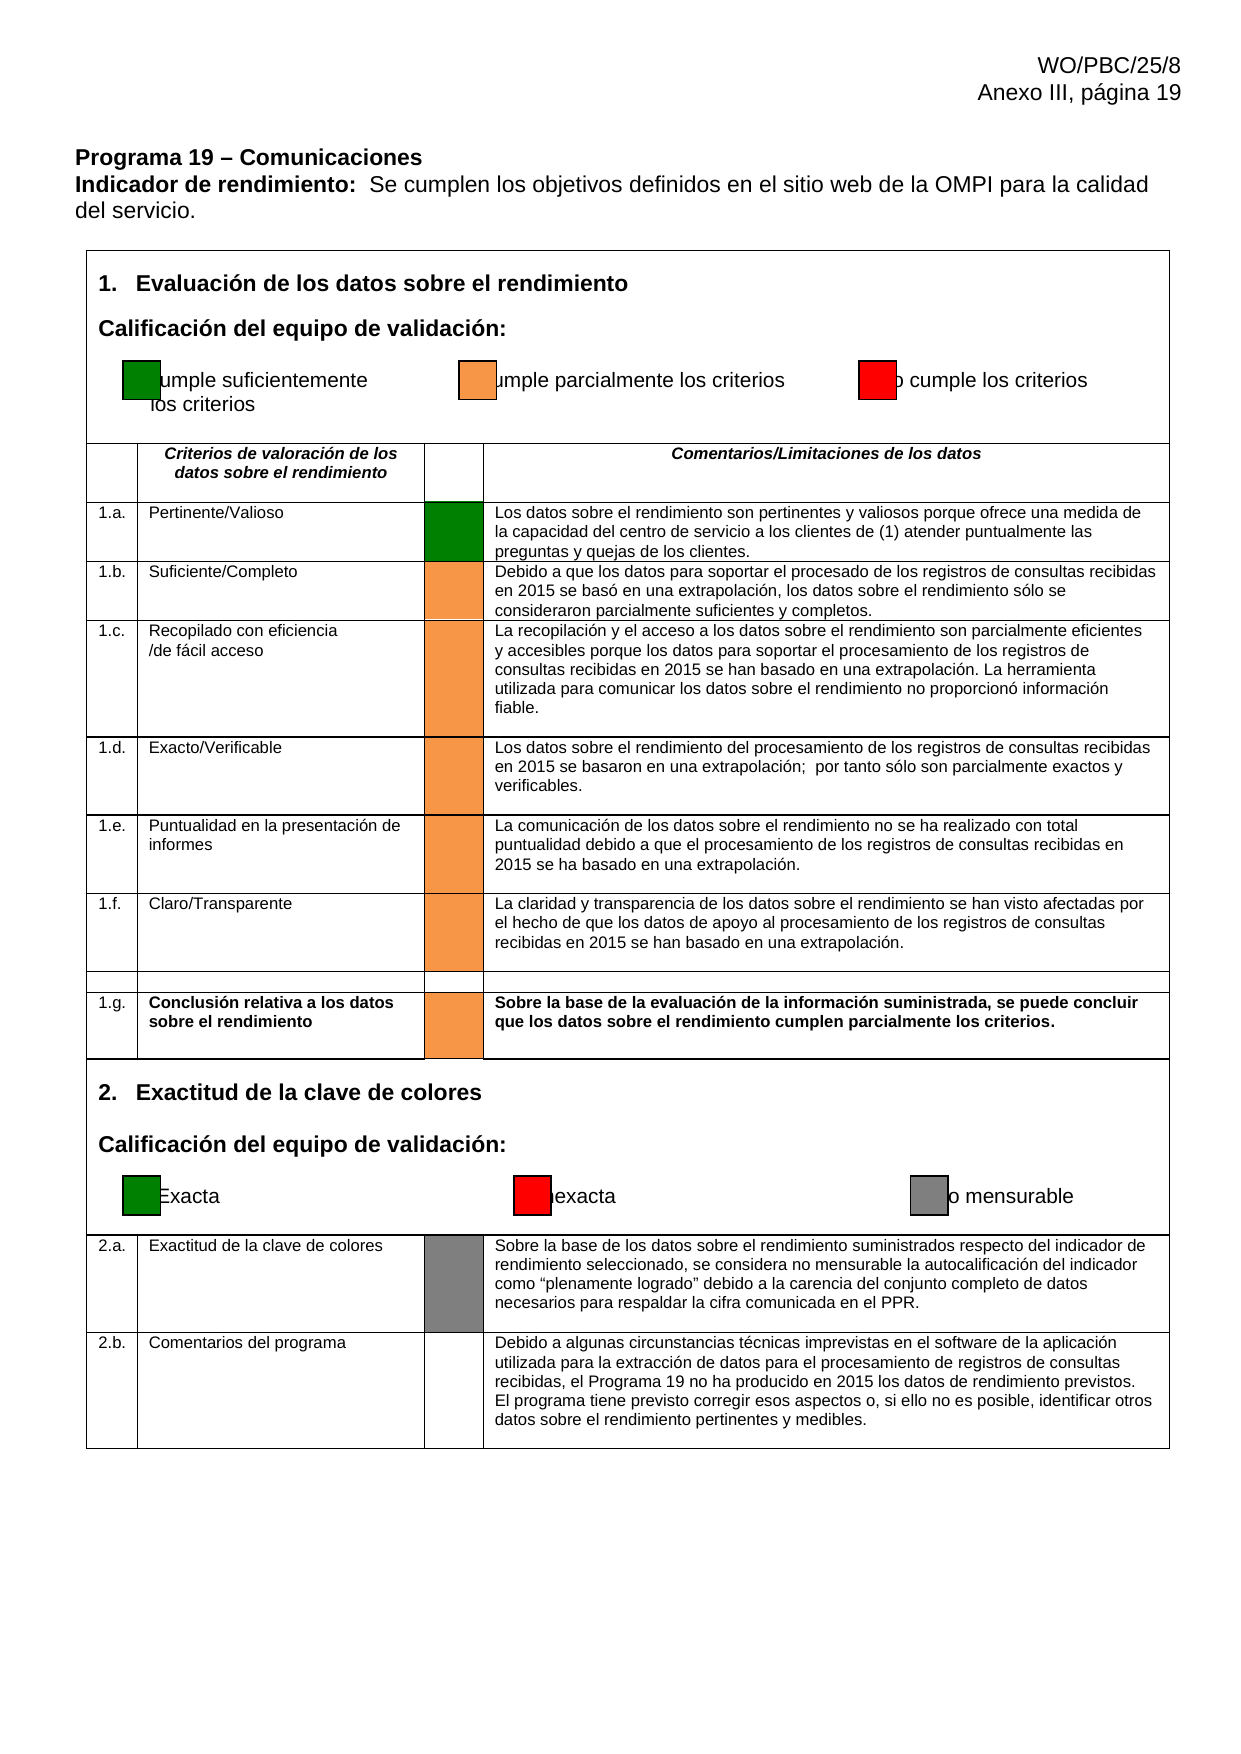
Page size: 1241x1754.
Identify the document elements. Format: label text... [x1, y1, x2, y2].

table_cell [425, 444, 483, 501]
table_cell [87, 972, 137, 992]
table_cell Suficiente/Completo [138, 562, 424, 619]
table_cell Criterios de valoración de los datos sobre el rendimiento [138, 444, 424, 501]
table_cell [87, 816, 137, 893]
table_cell Exactitud de la clave de colores [138, 1236, 424, 1332]
table_cell Claro/Transparente [138, 894, 424, 971]
table_cell [87, 1236, 137, 1332]
table_cell Exactitud de la clave de colores Calificación del equipo de validación: Exacta Inexacta No mensurable [87, 1059, 1169, 1234]
table_cell Sobre la base de los datos sobre el rendimiento suministrados respecto del indicador de rendimiento seleccionado, se considera no mensurable la autocalificación del indicador como “plenamente logrado” debido a la carencia del conjunto completo de datos necesarios para respaldar la cifra comunicada en el PPR. [484, 1236, 1169, 1332]
table_cell [425, 972, 483, 992]
table_cell Exacto/Verificable [138, 738, 424, 814]
table_cell [425, 894, 483, 971]
table_header Evaluación de los datos sobre el rendimiento Calificación del equipo de validación: Cumple suficientemente Cumple parcialmente los criterios No cumple los criterios los criterios [87, 251, 1169, 442]
table_cell [425, 503, 483, 561]
table_cell [87, 562, 137, 619]
table_cell Recopilado con eficiencia /de fácil acceso [138, 621, 424, 736]
table_cell La comunicación de los datos sobre el rendimiento no se ha realizado con total puntualidad debido a que el procesamiento de los registros de consultas recibidas en 2015 se ha basado en una extrapolación. [484, 816, 1169, 893]
table_cell [87, 444, 137, 501]
table_cell [87, 503, 137, 561]
table_cell Conclusión relativa a los datos sobre el rendimiento [138, 993, 424, 1058]
table_cell [425, 816, 483, 893]
table_cell [425, 621, 483, 736]
table_cell Sobre la base de la evaluación de la información suministrada, se puede concluir que los datos sobre el rendimiento cumplen parcialmente los criterios. [484, 993, 1169, 1058]
table_cell 2.b. [87, 1333, 137, 1448]
text Indicador de rendimiento: Se cumplen los objetivos definidos en el sitio web de la OMPI para la calidad del servicio. [75, 171, 1181, 223]
table_cell Comentarios del programa [138, 1333, 424, 1448]
table_cell Los datos sobre el rendimiento del procesamiento de los registros de consultas recibidas en 2015 se basaron en una extrapolación; por tanto sólo son parcialmente exactos y verificables. [484, 738, 1169, 814]
table_cell La recopilación y el acceso a los datos sobre el rendimiento son parcialmente eficientes y accesibles porque los datos para soportar el procesamiento de los registros de consultas recibidas en 2015 se han basado en una extrapolación. La herramienta utilizada para comunicar los datos sobre el rendimiento no proporcionó información fiable. [484, 621, 1169, 736]
table_cell [425, 1236, 483, 1332]
table_cell Los datos sobre el rendimiento son pertinentes y valiosos porque ofrece una medida de la capacidad del centro de servicio a los clientes de (1) atender puntualmente las preguntas y quejas de los clientes. [484, 503, 1169, 561]
table_cell [87, 621, 137, 736]
table_cell Pertinente/Valioso [138, 503, 424, 561]
table_cell Debido a algunas circunstancias técnicas imprevistas en el software de la aplicación utilizada para la extracción de datos para el procesamiento de registros de consultas recibidas, el Programa 19 no ha producido en 2015 los datos de rendimiento previstos. El programa tiene previsto corregir esos aspectos o, si ello no es posible, identificar otros datos sobre el rendimiento pertinentes y medibles. [484, 1333, 1169, 1448]
table_cell [138, 972, 424, 992]
table_cell [484, 972, 1169, 992]
table_cell [87, 738, 137, 814]
table_cell [425, 993, 483, 1058]
text Programa 19 – Comunicaciones [75, 144, 1181, 171]
table_cell Puntualidad en la presentación de informes [138, 816, 424, 893]
table_cell Debido a que los datos para soportar el procesado de los registros de consultas recibidas en 2015 se basó en una extrapolación, los datos sobre el rendimiento sólo se consideraron parcialmente suficientes y completos. [484, 562, 1169, 619]
table_cell La claridad y transparencia de los datos sobre el rendimiento se han visto afectadas por el hecho de que los datos de apoyo al procesamiento de los registros de consultas recibidas en 2015 se han basado en una extrapolación. [484, 894, 1169, 971]
table_cell [87, 993, 137, 1058]
table_cell [425, 738, 483, 814]
table_cell [87, 894, 137, 971]
table_cell [425, 1333, 483, 1448]
table_cell [425, 562, 483, 619]
table_cell Comentarios/Limitaciones de los datos [484, 444, 1169, 501]
